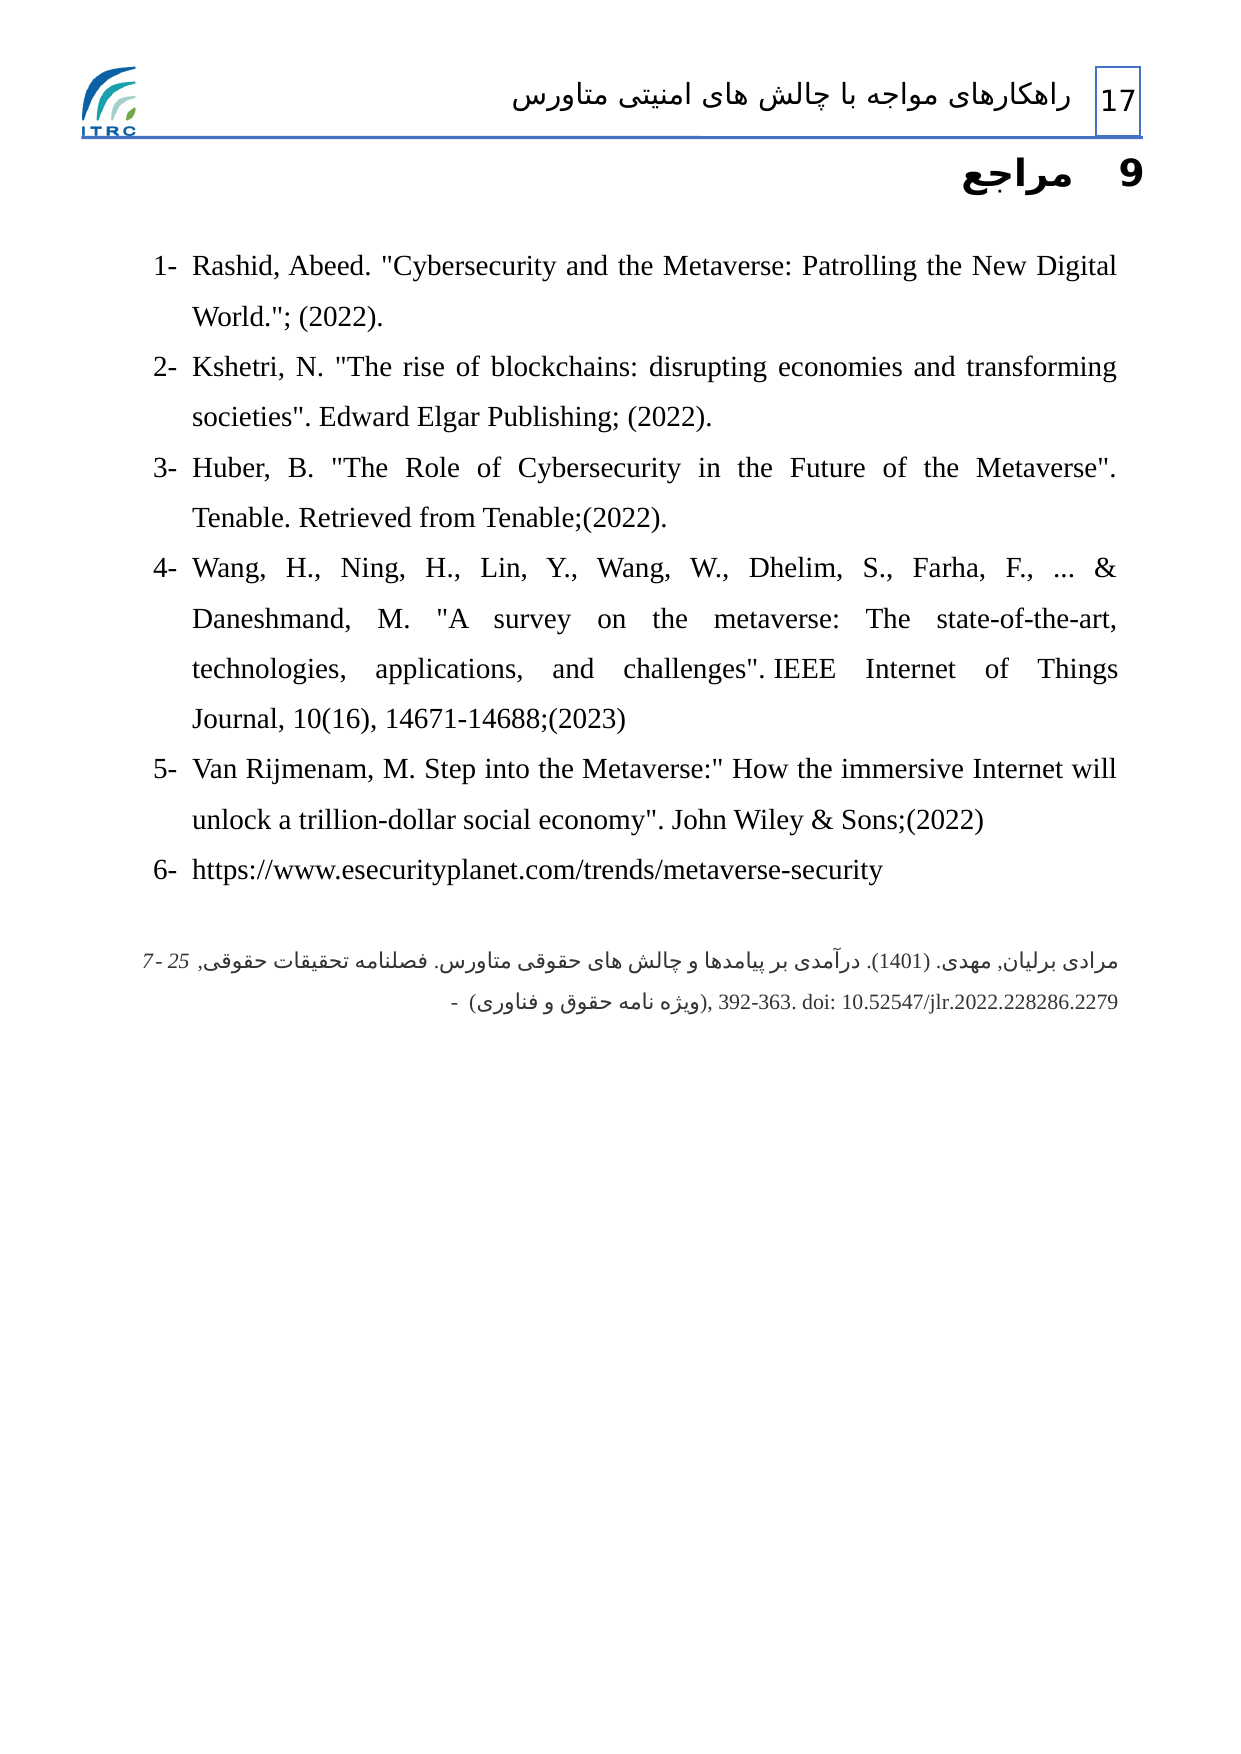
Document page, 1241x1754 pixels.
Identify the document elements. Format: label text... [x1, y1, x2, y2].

list Kshetri, N. "The rise of blockchains: disrupting economies and transforming societies". Edward Elgar Publishing; (2022). [153, 349, 1118, 433]
list Huber, B. "The Role of Cybersecurity in the Future of the Metaverse". Tenable. Retrieved from Tenable;(2022). [153, 450, 1118, 534]
list Van Rijmenam, M. Step into the Metaverse:" How the immersive Internet will unlock a trillion-dollar social economy". John Wiley & Sons;(2022) [153, 752, 1118, 836]
picture [81, 66, 136, 135]
list https://www.esecurityplanet.com/trends/metaverse-security [153, 852, 1118, 886]
list Wang, H., Ning, H., Lin, Y., Wang, W., Dhelim, S., Farha, F., ... & Daneshmand, M. "A survey on the metaverse: The state-of-the-art, technologies, applications, and challenges". IEEE Internet of Things Journal, 10(16), 14671-14688;(2023) [153, 550, 1118, 735]
subtitle مراجع [115, 151, 1118, 195]
text - (ویژه نامه حقوق و فناوری), 363-392. doi: 10.52547/jlr.2022.228286.2279 [115, 989, 1118, 1014]
list Rashid, Abeed. "Cybersecurity and the Metaverse: Patrolling the New Digital World."; (2022). [153, 248, 1118, 332]
text مرادی برلیان, مهدی. (1401). درآمدی بر پیامدها و چالش های حقوقی متاورس. فصلنامه تحقیقات حقوقی, 25 -7 [115, 948, 1118, 973]
